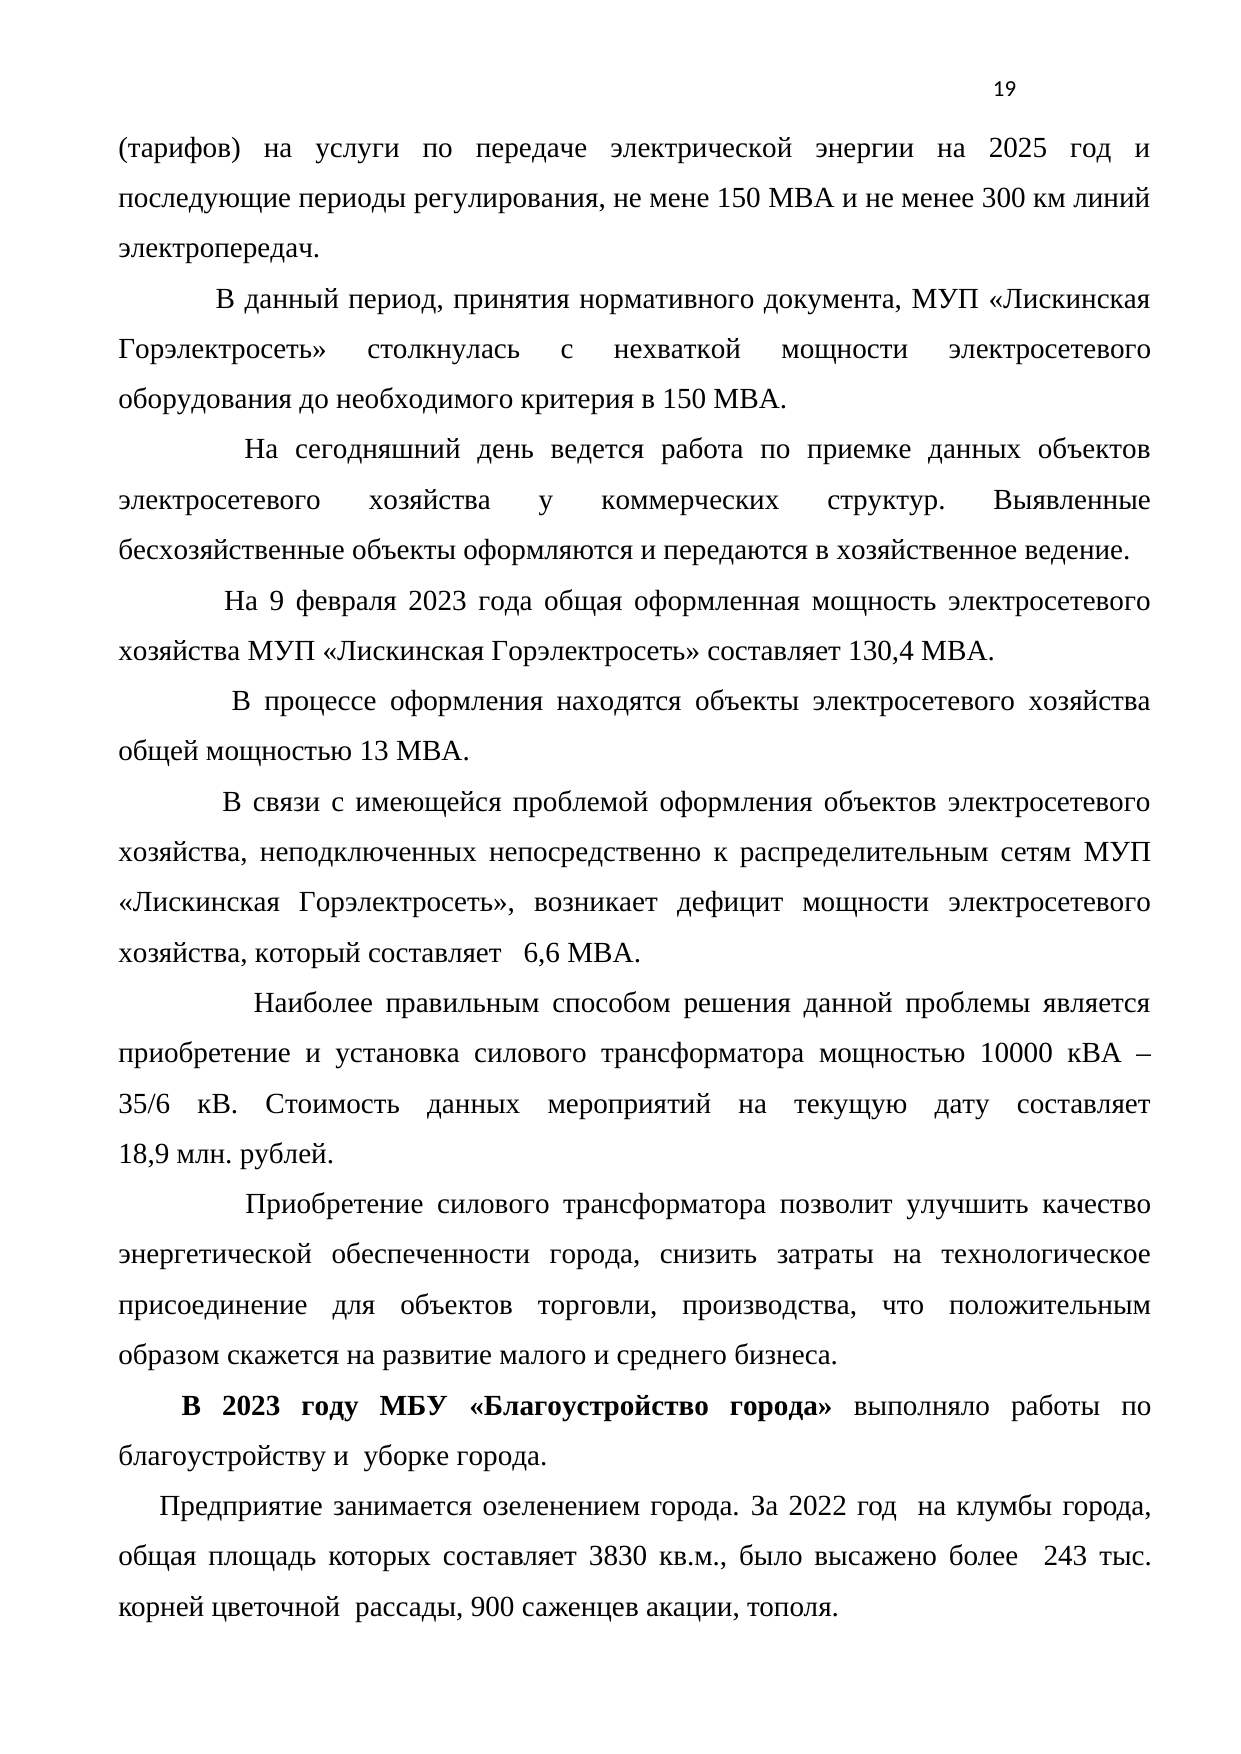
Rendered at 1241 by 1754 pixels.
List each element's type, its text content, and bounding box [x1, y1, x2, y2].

text В связи с имеющейся проблемой оформления объектов электросетевого хозяйства, неподключенных непосредственно к распределительным сетям МУП «Лискинская Горэлектросеть», возникает дефицит мощности электросетевого хозяйства, который составляет 6,6 МВА. [118, 784, 1152, 968]
text На 9 февраля 2023 года общая оформленная мощность электросетевого хозяйства МУП «Лискинская Горэлектросеть» составляет 130,4 МВА. [118, 583, 1152, 666]
text В данный период, принятия нормативного документа, МУП «Лискинская Горэлектросеть» столкнулась с нехваткой мощности электросетевого оборудования до необходимого критерия в 150 МВА. [118, 281, 1152, 415]
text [118, 130, 1152, 264]
text Предприятие занимается озеленением города. За 2022 год на клумбы города, общая площадь которых составляет 3830 кв.м., было высажено более 243 тыс. корней цветочной рассады, 900 саженцев акации, тополя. [118, 1488, 1152, 1622]
text На сегодняшний день ведется работа по приемке данных объектов электросетевого хозяйства у коммерческих структур. Выявленные бесхозяйственные объекты оформляются и передаются в хозяйственное ведение. [118, 432, 1152, 566]
text В процессе оформления находятся объекты электросетевого хозяйства общей мощностью 13 МВА. [118, 683, 1152, 767]
text Наиболее правильным способом решения данной проблемы является приобретение и установка силового трансформатора мощностью 10000 кВА – 35/6 кВ. Стоимость данных мероприятий на текущую дату составляет 18,9 млн. рублей. [118, 985, 1152, 1169]
text Приобретение силового трансформатора позволит улучшить качество энергетической обеспеченности города, снизить затраты на технологическое присоединение для объектов торговли, производства, что положительным образом скажется на развитие малого и среднего бизнеса. [118, 1186, 1152, 1371]
text В 2023 году МБУ «Благоустройство города» выполняло работы по благоустройству и уборке города. [118, 1388, 1152, 1471]
